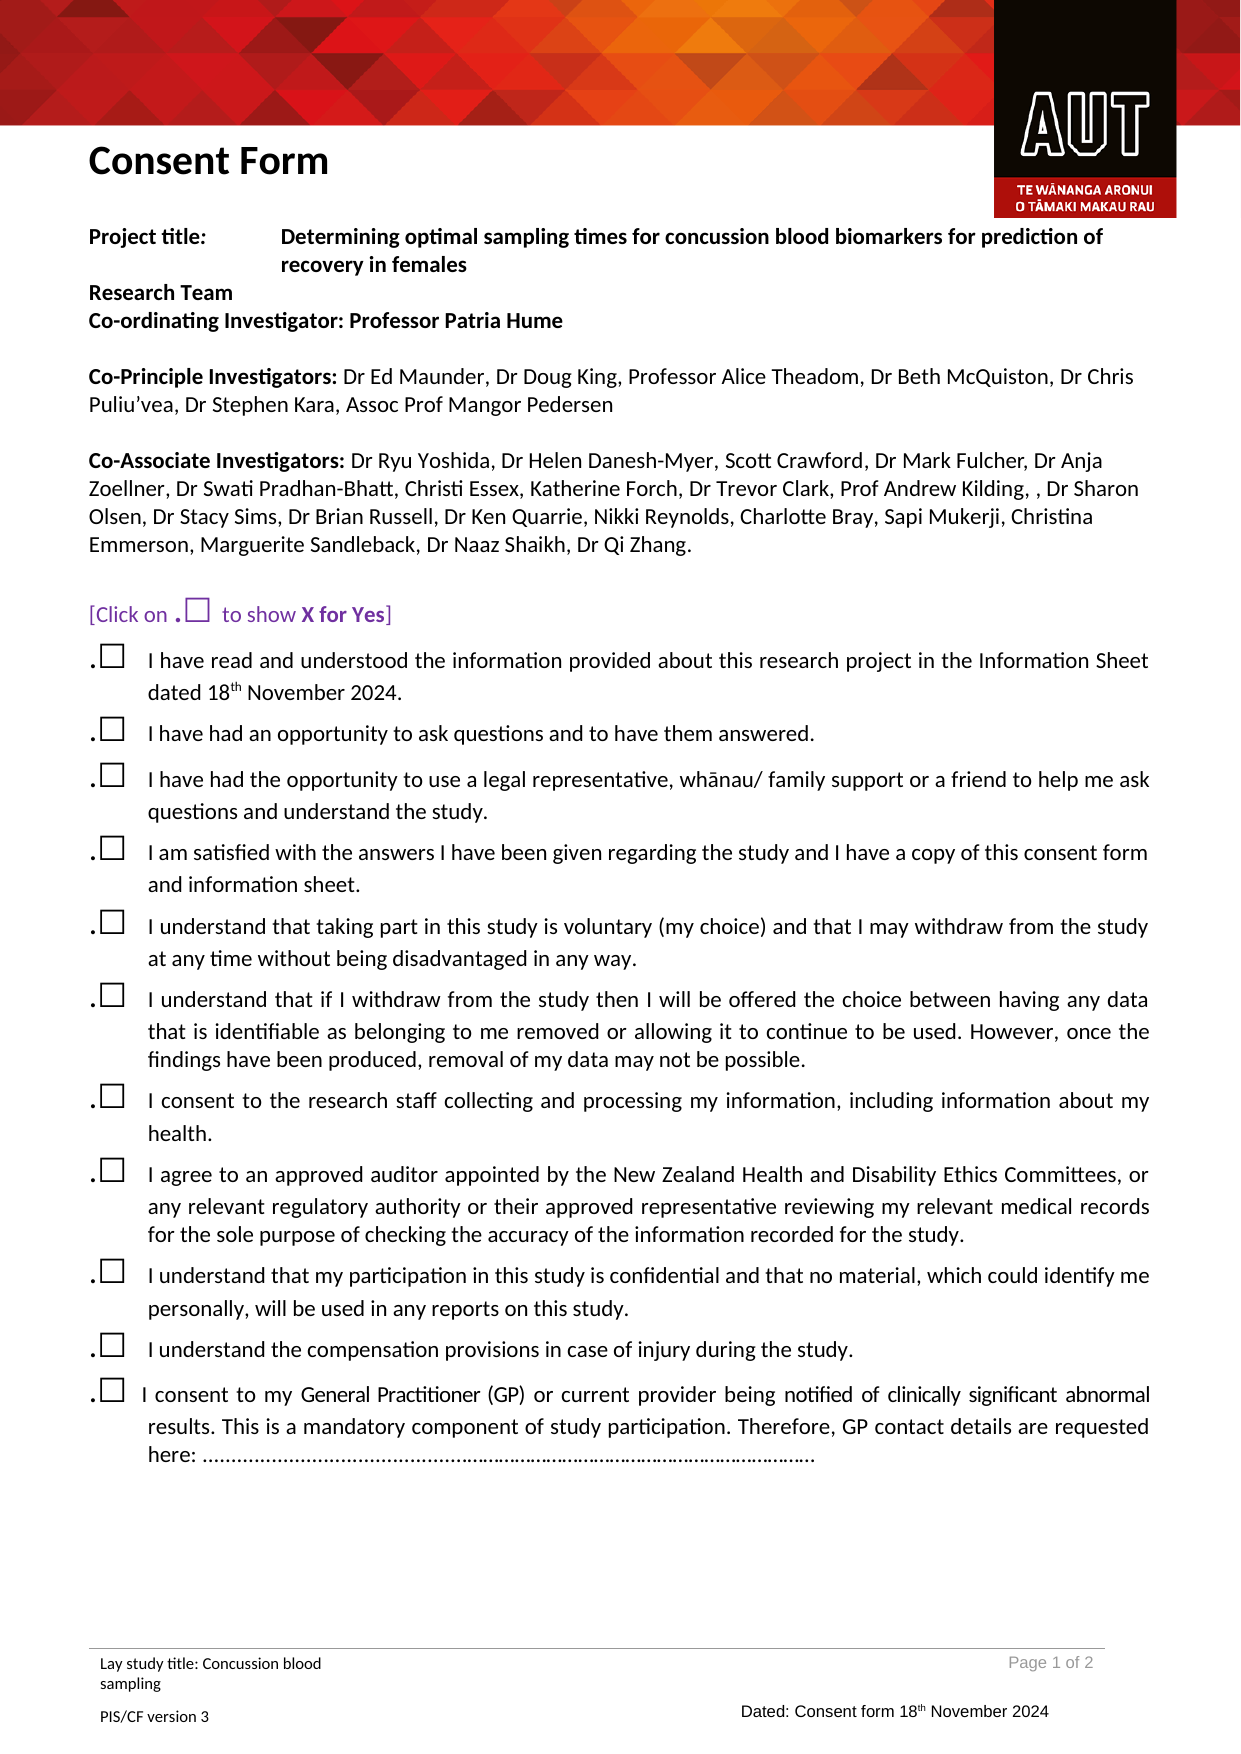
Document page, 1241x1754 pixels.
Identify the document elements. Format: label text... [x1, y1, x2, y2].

text Co-Principle Investigators: Dr Ed Maunder, Dr Doug King, Professor Alice Theadom, Dr Beth McQuiston, Dr Chris Puliu’vea, Dr Stephen Kara, Assoc Prof Mangor Pedersen [89, 362, 1152, 418]
text Consent Form [89, 134, 1152, 185]
list . I understand that taking part in this study is voluntary (my choice) and that I may withdraw from the study at any time without being disadvantaged in any way. [89, 898, 1152, 972]
list . I understand that if I withdraw from the study then I will be offered the choice between having any data that is identifiable as belonging to me removed or allowing it to continue to be used. However, once the findings have been produced, removal of my data may not be possible. [89, 972, 1152, 1073]
picture [0, 0, 1241, 218]
list . I have had an opportunity to ask questions and to have them answered. [89, 706, 1152, 752]
text Research Team [89, 278, 1152, 306]
list . I consent to my General Practitioner (GP) or current provider being notified of clinically significant abnormal results. This is a mandatory component of study participation. Therefore, GP contact details are requested here: ..............................................………………………………………………………… [89, 1367, 1152, 1468]
list . I understand the compensation provisions in case of injury during the study. [89, 1322, 1152, 1367]
text Co-Associate Investigators: Dr Ryu Yoshida, Dr Helen Danesh-Myer, Scott Crawford, Dr Mark Fulcher, Dr Anja Zoellner, Dr Swati Pradhan-Bhatt, Christi Essex, Katherine Forch, Dr Trevor Clark, Prof Andrew Kilding, , Dr Sharon Olsen, Dr Stacy Sims, Dr Brian Russell, Dr Ken Quarrie, Nikki Reynolds, Charlotte Bray, Sapi Mukerji, Christina Emmerson, Marguerite Sandleback, Dr Naaz Shaikh, Dr Qi Zhang. [89, 446, 1152, 558]
list . I consent to the research staff collecting and processing my information, including information about my health. [89, 1073, 1152, 1147]
list . I understand that my participation in this study is confidential and that no material, which could identify me personally, will be used in any reports on this study. [89, 1248, 1152, 1322]
text Co-ordinating Investigator: Professor Patria Hume [89, 306, 1065, 334]
list . I have had the opportunity to use a legal representative, whānau/ family support or a friend to help me ask questions and understand the study. [89, 752, 1152, 825]
list . I am satisfied with the answers I have been given regarding the study and I have a copy of this consent form and information sheet. [89, 825, 1152, 898]
list . I agree to an approved auditor appointed by the New Zealand Health and Disability Ethics Committees, or any relevant regulatory authority or their approved representative reviewing my relevant medical records for the sole purpose of checking the accuracy of the information recorded for the study. [89, 1147, 1152, 1248]
list . I have read and understood the information provided about this research project in the Information Sheet dated 18th November 2024. [89, 633, 1152, 706]
text [Click on . to show X for Yes] [89, 586, 1152, 633]
text Project title: Determining optimal sampling times for concussion blood biomarkers for prediction of recovery in females [89, 222, 1152, 278]
